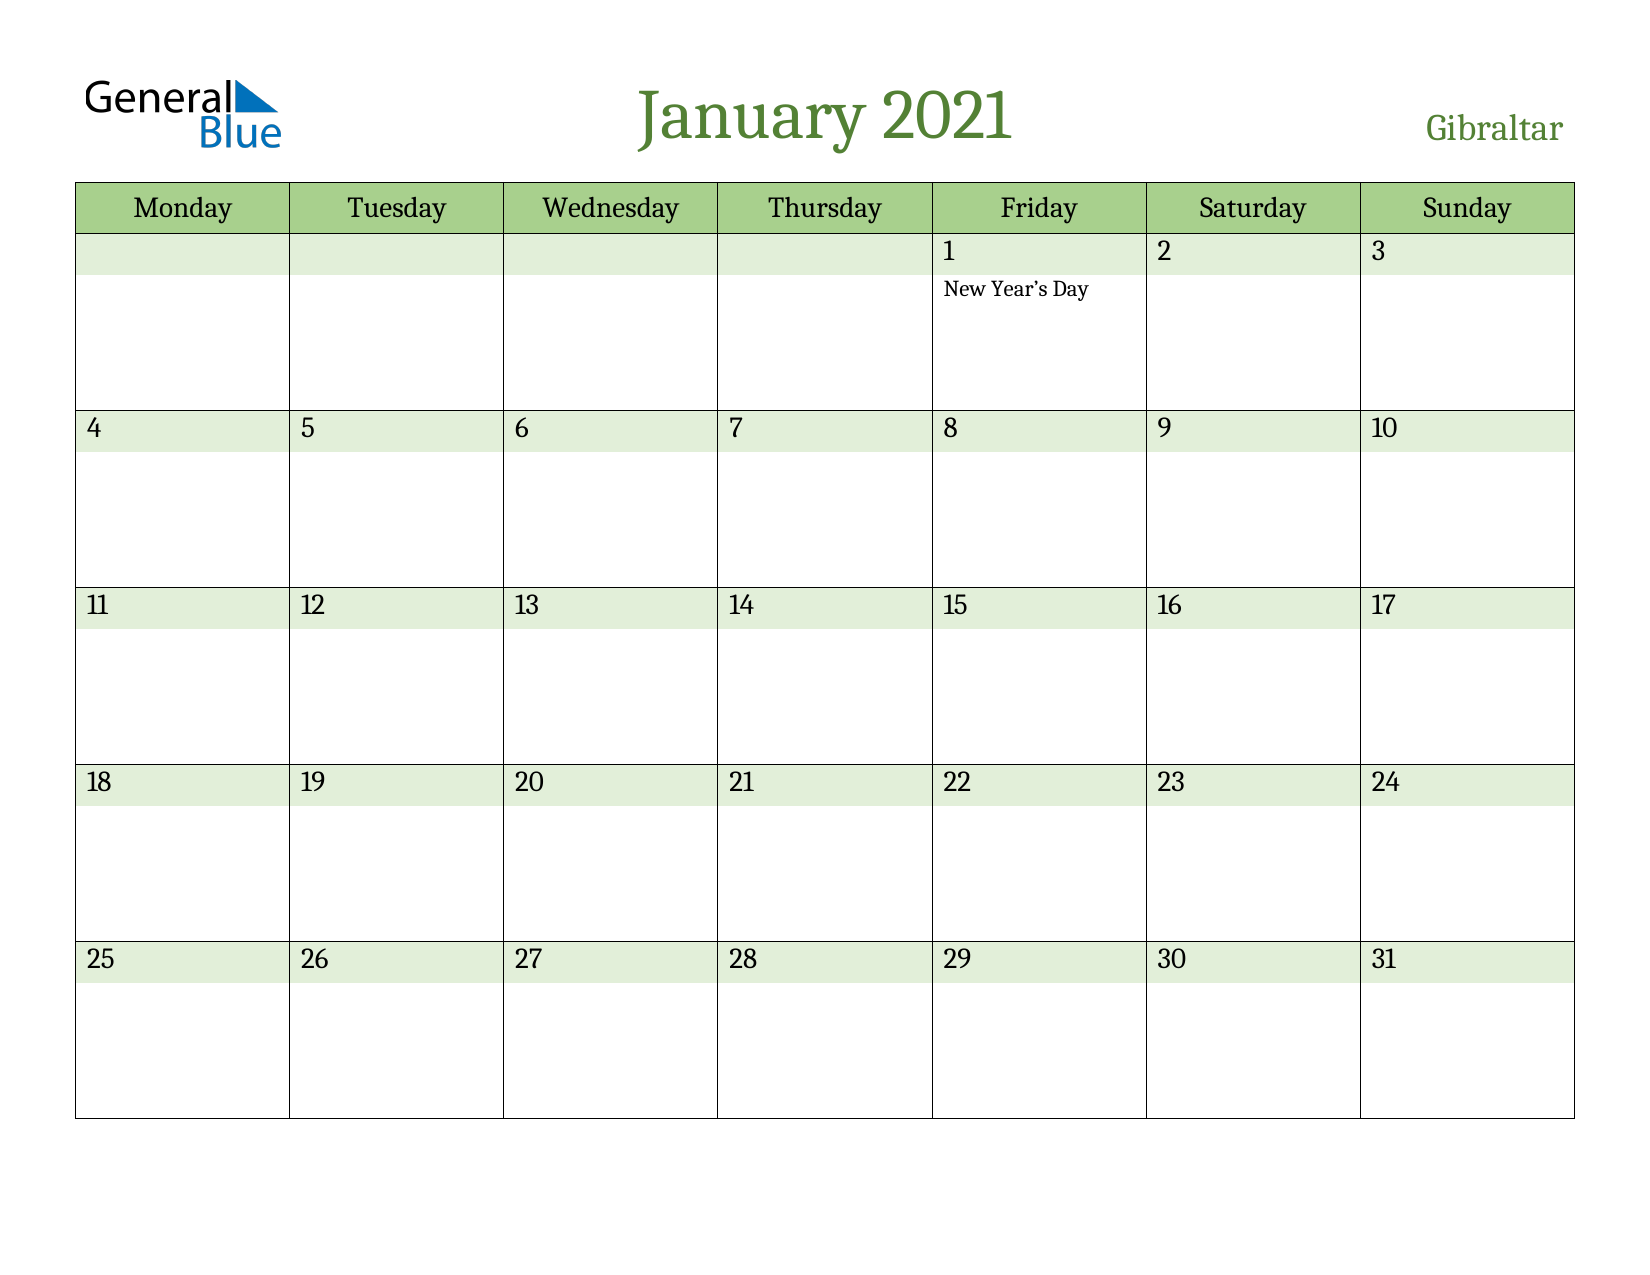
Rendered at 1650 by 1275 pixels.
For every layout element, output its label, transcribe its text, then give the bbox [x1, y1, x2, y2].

table_cell [504, 234, 717, 275]
table_cell [718, 806, 932, 941]
table_cell [933, 983, 1146, 1118]
table_cell 31 [1361, 942, 1574, 983]
table_cell 9 [1147, 411, 1360, 452]
table_header Gibraltar [1146, 75, 1574, 182]
table_cell [76, 452, 289, 587]
table_cell [1361, 275, 1574, 410]
table_cell 14 [718, 588, 932, 629]
table_cell [1147, 629, 1360, 764]
table_cell 23 [1147, 765, 1360, 806]
table_cell [718, 452, 932, 587]
table_cell Wednesday [504, 183, 717, 233]
table_cell [1361, 983, 1574, 1118]
table_cell 11 [76, 588, 289, 629]
table_cell Saturday [1147, 183, 1360, 233]
table_cell 15 [933, 588, 1146, 629]
table_cell 28 [718, 942, 932, 983]
table_cell [1147, 806, 1360, 941]
table_cell 13 [504, 588, 717, 629]
table_cell 24 [1361, 765, 1574, 806]
table_cell 3 [1361, 234, 1574, 275]
table_cell [1147, 983, 1360, 1118]
table_cell 30 [1147, 942, 1360, 983]
table_header January 2021 [504, 75, 1146, 182]
table_cell 26 [290, 942, 503, 983]
table_cell [504, 452, 717, 587]
table_cell [290, 983, 503, 1118]
table_cell 12 [290, 588, 503, 629]
table_cell [1361, 629, 1574, 764]
table_cell [76, 234, 289, 275]
table_cell [504, 275, 717, 410]
table_cell 27 [504, 942, 717, 983]
table_cell Monday [76, 183, 289, 233]
table_cell [290, 234, 503, 275]
table_cell 29 [933, 942, 1146, 983]
table_cell 21 [718, 765, 932, 806]
table_cell 19 [290, 765, 503, 806]
table_cell [290, 629, 503, 764]
table_cell [718, 275, 932, 410]
table_cell 4 [76, 411, 289, 452]
table_cell 18 [76, 765, 289, 806]
table_cell 6 [504, 411, 717, 452]
table_cell 20 [504, 765, 717, 806]
table_cell [290, 275, 503, 410]
table_cell [933, 806, 1146, 941]
table_cell [933, 452, 1146, 587]
table_cell [76, 629, 289, 764]
table_cell [290, 806, 503, 941]
table_cell [1147, 275, 1360, 410]
table_cell 10 [1361, 411, 1574, 452]
table_cell [504, 983, 717, 1118]
table_cell Sunday [1361, 183, 1574, 233]
table_cell 25 [76, 942, 289, 983]
table_cell [933, 629, 1146, 764]
table_cell [504, 806, 717, 941]
table_cell [76, 275, 289, 410]
table_cell [718, 983, 932, 1118]
table_cell [504, 629, 717, 764]
picture [86, 80, 281, 148]
table_cell [1147, 452, 1360, 587]
table_cell 17 [1361, 588, 1574, 629]
table_header [76, 75, 503, 182]
table_cell 7 [718, 411, 932, 452]
table_cell Thursday [718, 183, 932, 233]
table_cell 2 [1147, 234, 1360, 275]
table_cell Tuesday [290, 183, 503, 233]
table_cell [76, 983, 289, 1118]
table_cell Friday [933, 183, 1146, 233]
table_cell 1 [933, 234, 1146, 275]
table_cell 16 [1147, 588, 1360, 629]
table_cell 5 [290, 411, 503, 452]
table_cell 8 [933, 411, 1146, 452]
table_cell [76, 806, 289, 941]
table_cell 22 [933, 765, 1146, 806]
table_cell [1361, 806, 1574, 941]
table_cell New Year’s Day [933, 275, 1146, 410]
table_cell [718, 234, 932, 275]
table_cell [718, 629, 932, 764]
table_cell [1361, 452, 1574, 587]
table_cell [290, 452, 503, 587]
